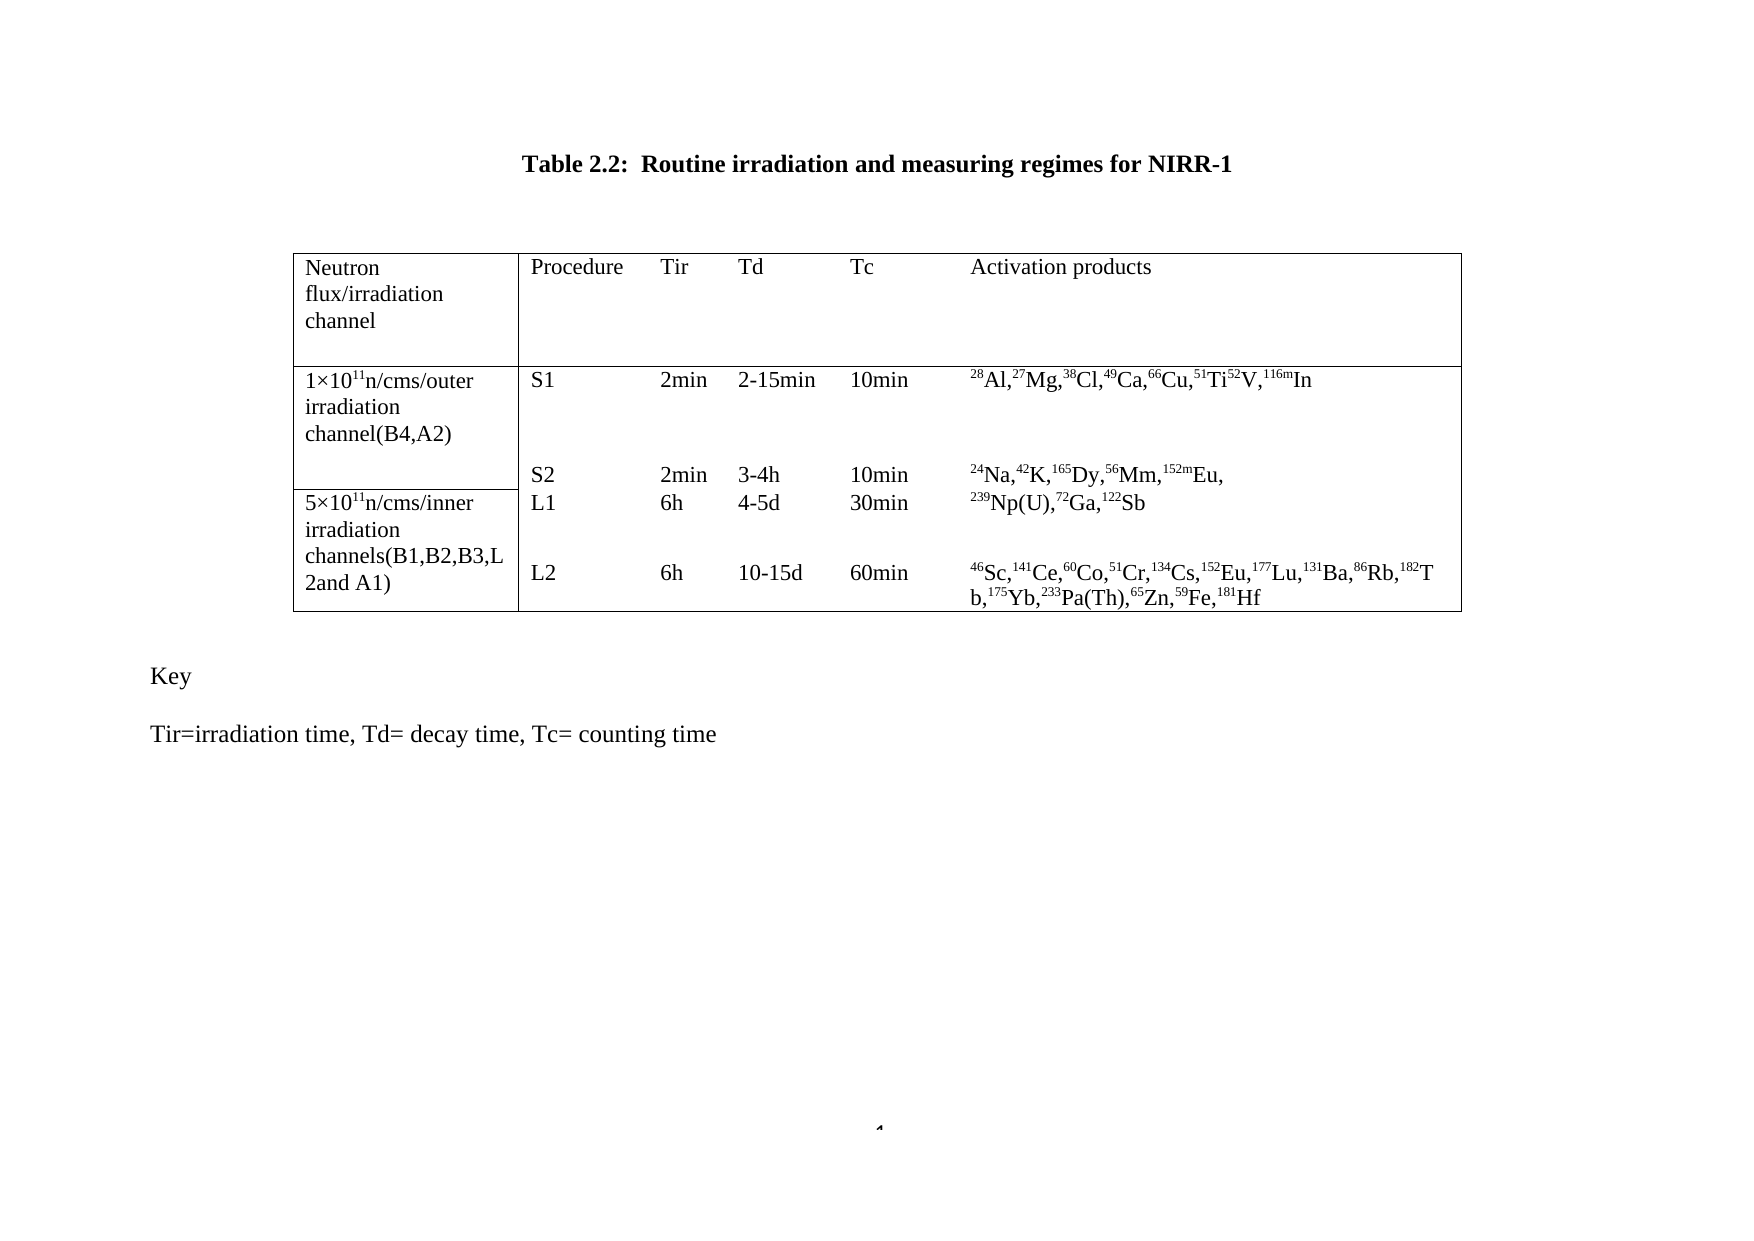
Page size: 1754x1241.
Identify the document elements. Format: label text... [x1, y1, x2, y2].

table_header Tc [831, 254, 938, 366]
table_cell 28Al,27Mg,38Cl,49Ca,66Cu,51Ti52V,116mIn [938, 367, 1461, 427]
subtitle Table 2.2: Routine irradiation and measuring regimes for NIRR-1 [522, 149, 1502, 178]
table_cell 3-4h [722, 427, 831, 488]
table_cell S1 [519, 367, 641, 427]
table_cell 5×1011n/cms/inner irradiation channels(B1,B2,B3,L 2and A1) [294, 490, 518, 611]
table_cell 46Sc,141Ce,60Co,51Cr,134Cs,152Eu,177Lu,131Ba,86Rb,182T b,175Yb,233Pa(Th),65Zn,59Fe,181Hf [938, 536, 1461, 611]
table_cell L2 [519, 536, 641, 611]
text Tir=irradiation time, Td= decay time, Tc= counting time [150, 719, 1502, 747]
table_cell 239Np(U),72Ga,122Sb [938, 489, 1461, 536]
table_header Procedure [519, 254, 641, 366]
table_cell 6h [641, 536, 722, 611]
text Key [150, 661, 1502, 690]
table_header Neutron flux/irradiation channel [294, 254, 518, 366]
table_header Activation products [938, 254, 1461, 366]
table_cell 4-5d [722, 489, 831, 536]
table_cell S2 [519, 427, 641, 488]
table_header Tir [641, 254, 722, 366]
table_cell L1 [519, 489, 641, 536]
table_cell 30min [831, 489, 938, 536]
table_cell 10-15d [722, 536, 831, 611]
table_header Td [722, 254, 831, 366]
table_cell 6h [641, 489, 722, 536]
table_cell 10min [831, 367, 938, 427]
table_cell 2-15min [722, 367, 831, 427]
table_cell 1×1011n/cms/outer irradiation channel(B4,A2) [294, 367, 518, 488]
table_cell 24Na,42K,165Dy,56Mm,152mEu, [938, 427, 1461, 488]
table_cell 10min [831, 427, 938, 488]
table_cell 2min [641, 367, 722, 427]
table_cell 60min [831, 536, 938, 611]
table_cell 2min [641, 427, 722, 488]
